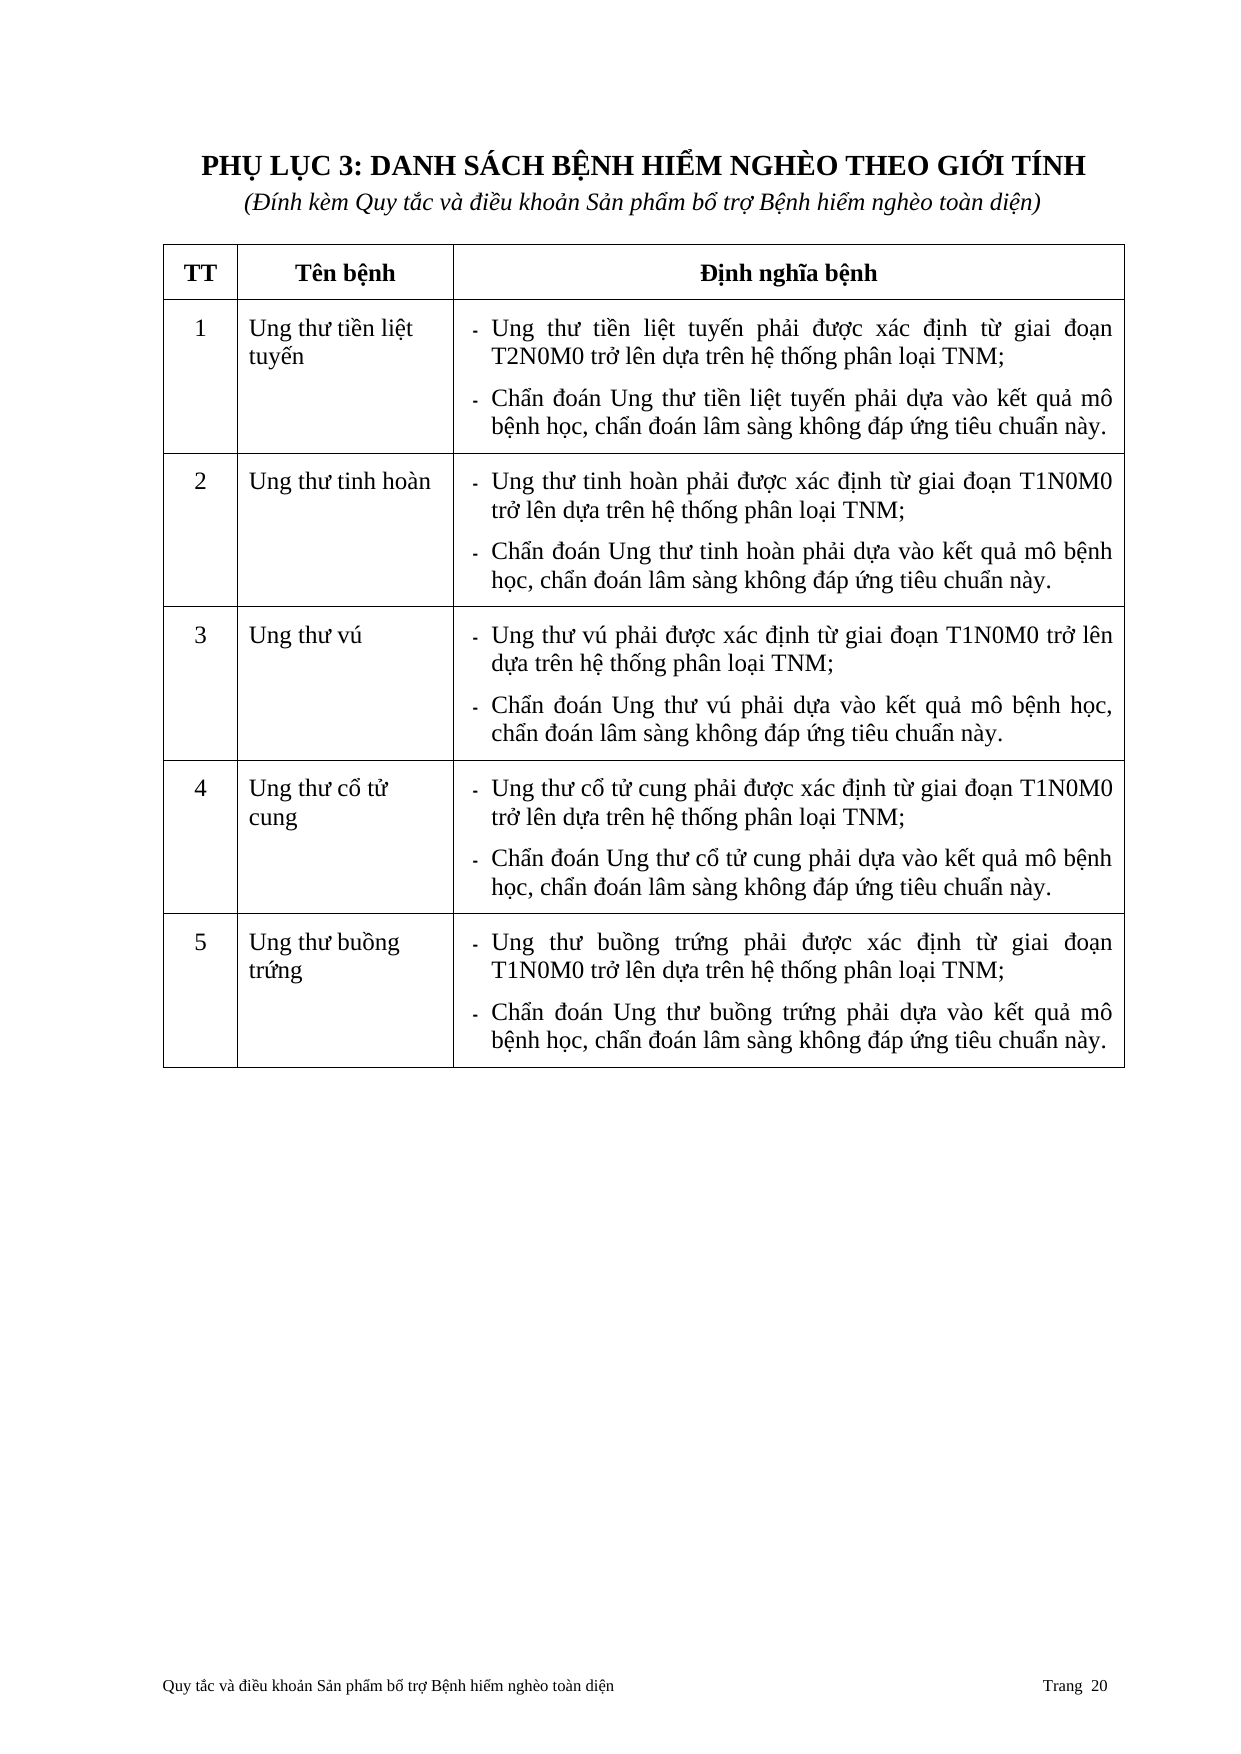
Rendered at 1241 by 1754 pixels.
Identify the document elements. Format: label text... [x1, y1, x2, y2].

table_cell 2 [164, 454, 237, 606]
table_header TT [164, 245, 237, 299]
table_cell Ung thư buồng trứng phải được xác định từ giai đoạn T1N0M0 trở lên dựa trên hệ thống phân loại TNM; Chẩn đoán Ung thư buồng trứng phải dựa vào kết quả mô bệnh học, chẩn đoán lâm sàng không đáp ứng tiêu chuẩn này. [454, 914, 1124, 1067]
table_cell 1 [164, 300, 237, 453]
table_cell Ung thư tiền liệt tuyến [238, 300, 453, 453]
table_cell Ung thư vú [238, 607, 453, 760]
table_cell Ung thư vú phải được xác định từ giai đoạn T1N0M0 trở lên dựa trên hệ thống phân loại TNM; Chẩn đoán Ung thư vú phải dựa vào kết quả mô bệnh học, chẩn đoán lâm sàng không đáp ứng tiêu chuẩn này. [454, 607, 1124, 760]
table_header Tên bệnh [238, 245, 453, 299]
subtitle PHỤ LỤC 3: DANH SÁCH BỆNH HIỂM NGHÈO THEO GIỚI TÍNH [162, 148, 1125, 181]
table_cell 3 [164, 607, 237, 760]
table_cell Ung thư tinh hoàn [238, 454, 453, 606]
table_header Định nghĩa bệnh [454, 245, 1124, 299]
table_cell Ung thư tinh hoàn phải được xác định từ giai đoạn T1N0M0 trở lên dựa trên hệ thống phân loại TNM; Chẩn đoán Ung thư tinh hoàn phải dựa vào kết quả mô bệnh học, chẩn đoán lâm sàng không đáp ứng tiêu chuẩn này. [454, 454, 1124, 606]
table_cell Ung thư cổ tử cung [238, 761, 453, 913]
table_cell Ung thư buồng trứng [238, 914, 453, 1067]
table_cell 4 [164, 761, 237, 913]
table_cell Ung thư tiền liệt tuyến phải được xác định từ giai đoạn T2N0M0 trở lên dựa trên hệ thống phân loại TNM; Chẩn đoán Ung thư tiền liệt tuyến phải dựa vào kết quả mô bệnh học, chẩn đoán lâm sàng không đáp ứng tiêu chuẩn này. [454, 300, 1124, 453]
table_cell Ung thư cổ tử cung phải được xác định từ giai đoạn T1N0M0 trở lên dựa trên hệ thống phân loại TNM; Chẩn đoán Ung thư cổ tử cung phải dựa vào kết quả mô bệnh học, chẩn đoán lâm sàng không đáp ứng tiêu chuẩn này. [454, 761, 1124, 913]
table_cell 5 [164, 914, 237, 1067]
text (Đính kèm Quy tắc và điều khoản Sản phẩm bổ trợ Bệnh hiểm nghèo toàn diện) [162, 187, 1125, 216]
